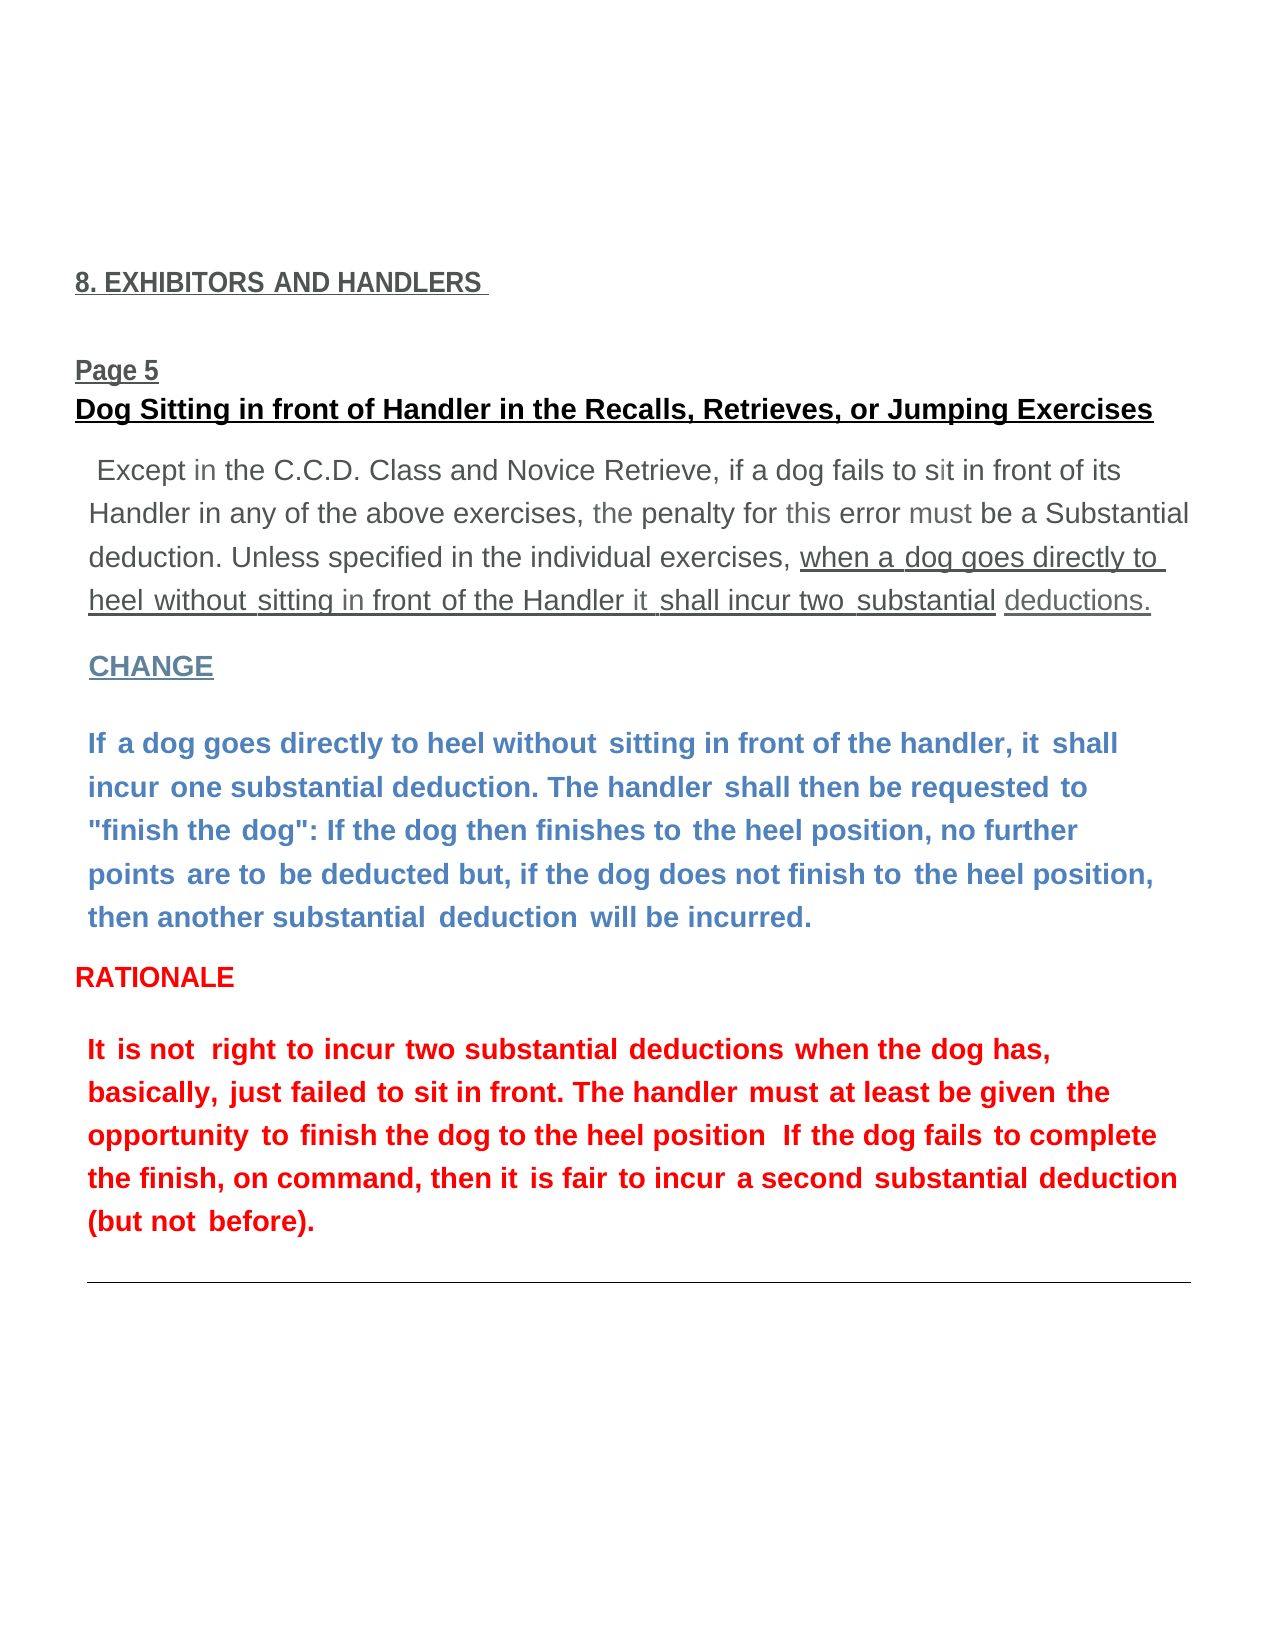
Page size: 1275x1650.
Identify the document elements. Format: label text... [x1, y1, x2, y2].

text It is not right to incur two substantial deductions when the dog has, basically, just failed to sit in front. The handler must at least be given the opportunity to finish the dog to the heel position If the dog fails to complete the finish, on command, then it is fair to incur a second substantial deduction (but not before). [87, 1032, 1191, 1237]
subtitle RATIONALE [75, 960, 1200, 994]
subtitle 8. EXHIBITORS AND HANDLERS [75, 264, 1200, 298]
text Except in the C.C.D. Class and Novice Retrieve, if a dog fails to sit in front of its Handler in any of the above exercises, the penalty for this error must be a Substantial deduction. Unless specified in the individual exercises, when a dog goes directly to heel without sitting in front of the Handler it shall incur two substantial deductions. [88, 452, 1191, 617]
text If a dog goes directly to heel without sitting in front of the handler, it shall incur one substantial deduction. The handler shall then be requested to "finish the dog": If the dog then finishes to the heel position, no further points are to be deducted but, if the dog does not finish to the heel position, then another substantial deduction will be incurred. [88, 726, 1165, 934]
subtitle Page 5 [75, 353, 1200, 387]
text Dog Sitting in front of Handler in the Recalls, Retrieves, or Jumping Exercises [75, 392, 1200, 425]
text CHANGE [88, 649, 1191, 682]
